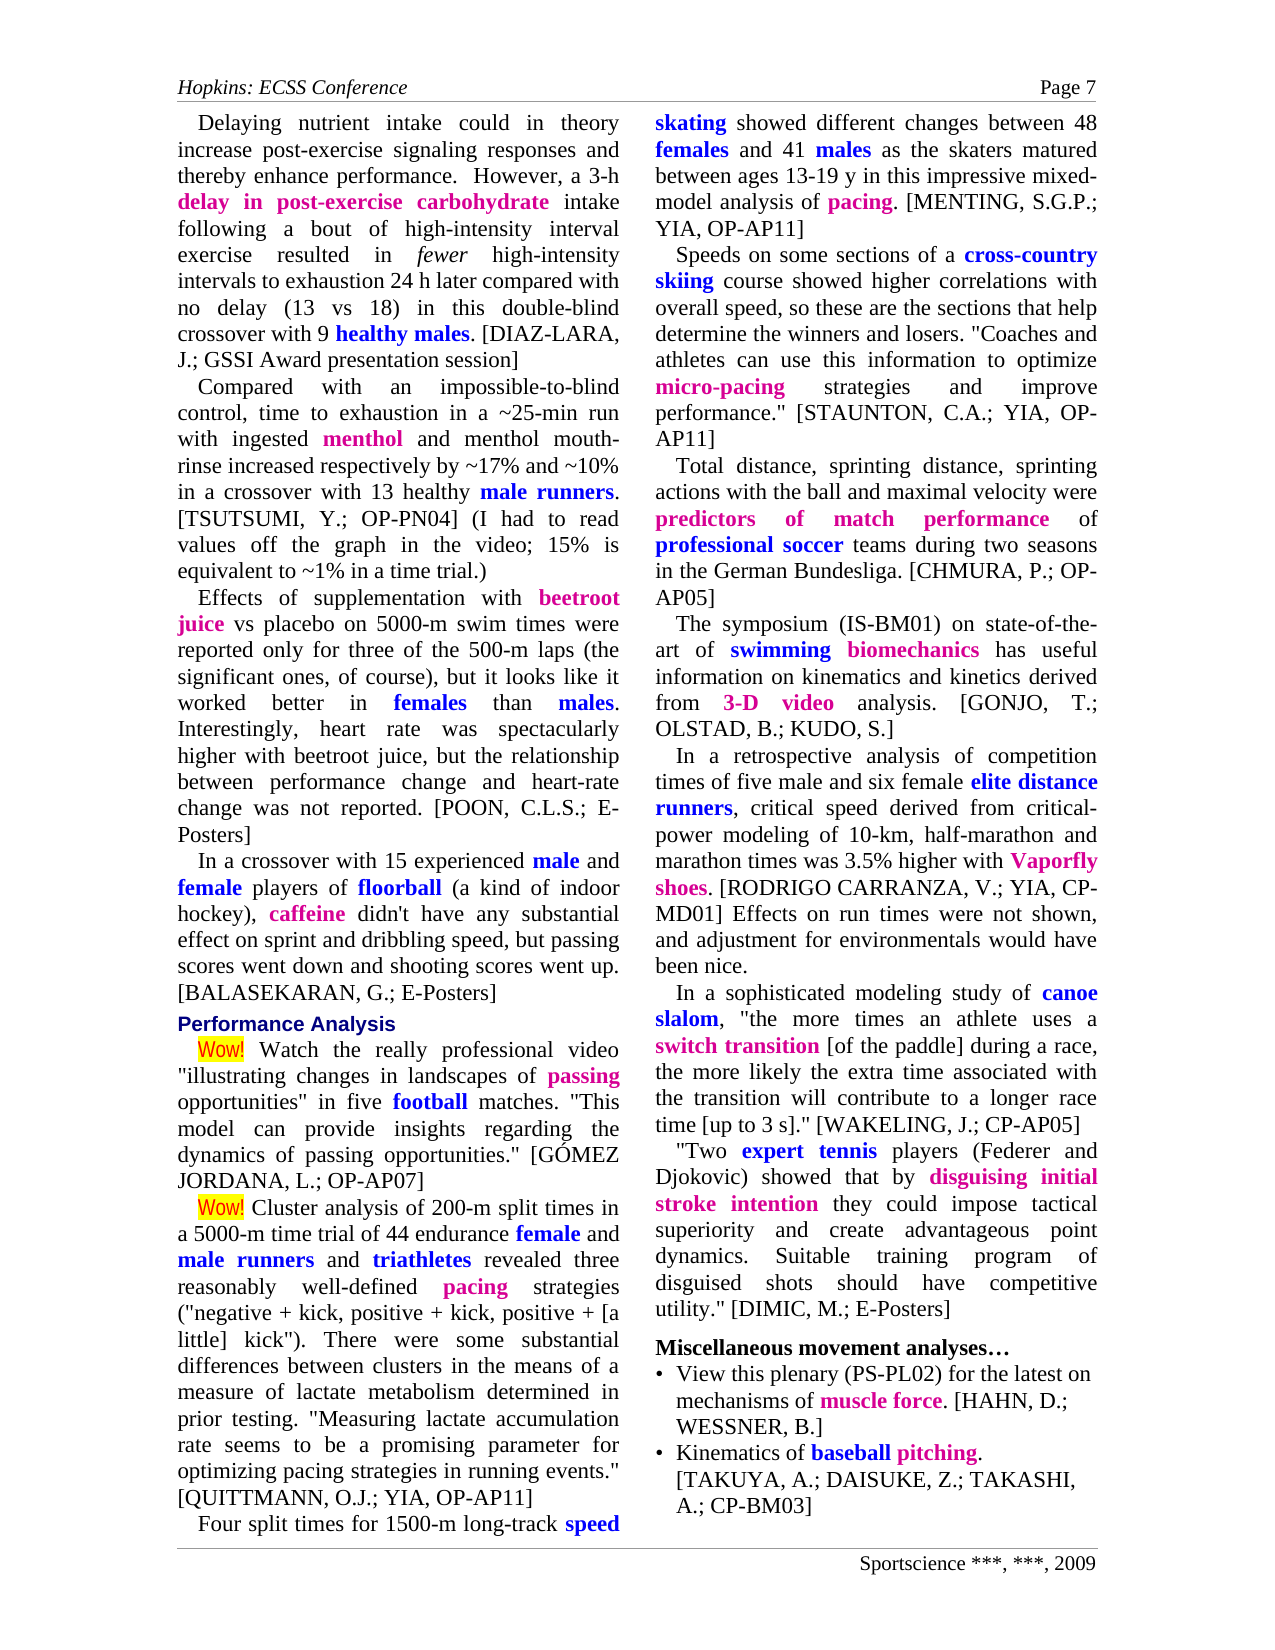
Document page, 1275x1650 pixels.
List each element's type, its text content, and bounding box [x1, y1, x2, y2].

list View this plenary (PS-PL02) for the latest on mechanisms of muscle force. [HAHN, D.; WESSNER, B.] [655, 1360, 1098, 1439]
text Wow! Cluster analysis of 200-m split times in a 5000-m time trial of 44 endurance female and male runners and triathletes revealed three reasonably well-defined pacing strategies ("negative + kick, positive + kick, positive + [a little] kick"). There were some substantial differences between clusters in the means of a measure of lactate metabolism determined in prior testing. "Measuring lactate accumulation rate seems to be a promising parameter for optimizing pacing strategies in running events." [QUITTMANN, O.J.; YIA, OP-AP11] [177, 1194, 620, 1510]
text Wow! Watch the really professional video "illustrating changes in landscapes of passing opportunities" in five football matches. "This model can provide insights regarding the dynamics of passing opportunities." [GÓMEZ JORDANA, L.; OP-AP07] [177, 1036, 620, 1194]
text Effects of supplementation with beetroot juice vs placebo on 5000-m swim times were reported only for three of the 500-m laps (the significant ones, of course), but it looks like it worked better in females than males. Interestingly, heart rate was spectacularly higher with beetroot juice, but the relationship between performance change and heart-rate change was not reported. [POON, C.L.S.; E-Posters] [177, 584, 620, 847]
subtitle Performance Analysis [177, 1012, 620, 1036]
list Kinematics of baseball pitching. [TAKUYA, A.; DAISUKE, Z.; TAKASHI, A.; CP-BM03] [655, 1439, 1098, 1518]
text In a sophisticated modeling study of canoe slalom, "the more times an athlete uses a switch transition [of the paddle] during a race, the more likely the extra time associated with the transition will contribute to a longer race time [up to 3 s]." [WAKELING, J.; CP-AP05] [655, 979, 1098, 1137]
text Total distance, sprinting distance, sprinting actions with the ball and maximal velocity were predictors of match performance of professional soccer teams during two seasons in the German Bundesliga. [CHMURA, P.; OP-AP05] [655, 452, 1098, 610]
text In a retrospective analysis of competition times of five male and six female elite distance runners, critical speed derived from critical-power modeling of 10-km, half-marathon and marathon times was 3.5% higher with Vaporfly shoes. [RODRIGO CARRANZA, V.; YIA, CP-MD01] Effects on run times were not shown, and adjustment for environmentals would have been nice. [655, 742, 1098, 979]
text Delaying nutrient intake could in theory increase post-exercise signaling responses and thereby enhance performance. However, a 3-h delay in post-exercise carbohydrate intake following a bout of high-intensity interval exercise resulted in fewer high-intensity intervals to exhaustion 24 h later compared with no delay (13 vs 18) in this double-blind crossover with 9 healthy males. [DIAZ-LARA, J.; GSSI Award presentation session] [177, 109, 620, 373]
text "Two expert tennis players (Federer and Djokovic) showed that by disguising initial stroke intention they could impose tactical superiority and create advantageous point dynamics. Suitable training program of disguised shots should have competitive utility." [DIMIC, M.; E-Posters] [655, 1137, 1098, 1322]
text Speeds on some sections of a cross-country skiing course showed higher correlations with overall speed, so these are the sections that help determine the winners and losers. "Coaches and athletes can use this information to optimize micro-pacing strategies and improve performance." [STAUNTON, C.A.; YIA, OP-AP11] [655, 241, 1098, 452]
text In a crossover with 15 experienced male and female players of floorball (a kind of indoor hockey), caffeine didn't have any substantial effect on sprint and dribbling speed, but passing scores went down and shooting scores went up. [BALASEKARAN, G.; E-Posters] [177, 847, 620, 1005]
text Four split times for 1500-m long-track speed skating showed different changes between 48 females and 41 males as the skaters matured between ages 13-19 y in this impressive mixed-model analysis of pacing. [MENTING, S.G.P.; YIA, OP-AP11] [655, 109, 1098, 241]
text The symposium (IS-BM01) on state-of-the-art of swimming biomechanics has useful information on kinematics and kinetics derived from 3-D video analysis. [GONJO, T.; OLSTAD, B.; KUDO, S.] [655, 610, 1098, 742]
text Compared with an impossible-to-blind control, time to exhaustion in a ~25-min run with ingested menthol and menthol mouth-rinse increased respectively by ~17% and ~10% in a crossover with 13 healthy male runners. [TSUTSUMI, Y.; OP-PN04] (I had to read values off the graph in the video; 15% is equivalent to ~1% in a time trial.) [177, 373, 620, 584]
text Miscellaneous movement analyses… [655, 1334, 1098, 1360]
